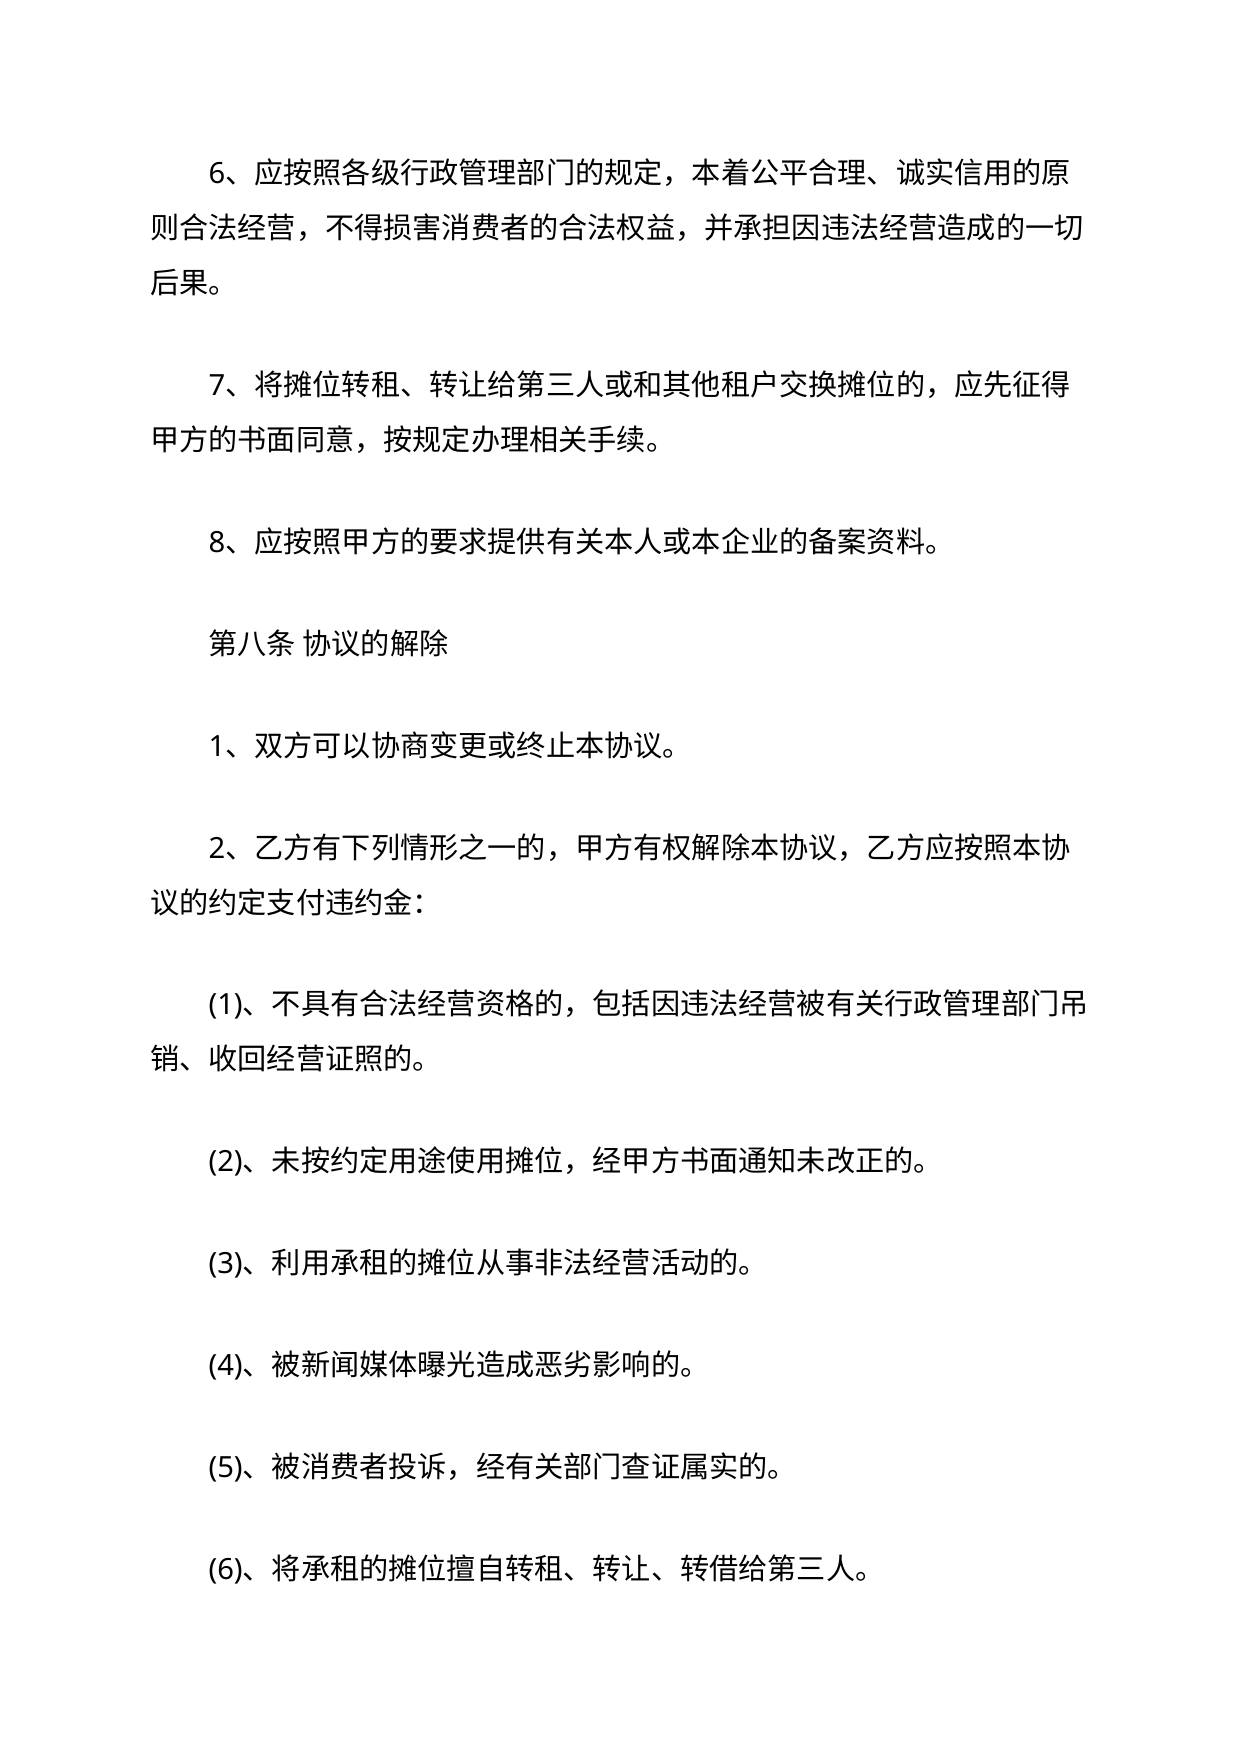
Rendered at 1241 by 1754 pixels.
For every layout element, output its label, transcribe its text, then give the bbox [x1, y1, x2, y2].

text 1、双方可以协商变更或终止本协议。 [150, 722, 1090, 764]
text 6、应按照各级行政管理部门的规定，本着公平合理、诚实信用的原则合法经营，不得损害消费者的合法权益，并承担因违法经营造成的一切后果。 [150, 150, 1090, 302]
text 第八条 协议的解除 [150, 620, 1090, 663]
text (4)、被新闻媒体曝光造成恶劣影响的。 [150, 1342, 1090, 1384]
text (1)、不具有合法经营资格的，包括因违法经营被有关行政管理部门吊销、收回经营证照的。 [150, 981, 1090, 1078]
text (6)、将承租的摊位擅自转租、转让、转借给第三人。 [150, 1546, 1090, 1588]
text (2)、未按约定用途使用摊位，经甲方书面通知未改正的。 [150, 1138, 1090, 1180]
text (3)、利用承租的摊位从事非法经营活动的。 [150, 1240, 1090, 1282]
text 8、应按照甲方的要求提供有关本人或本企业的备案资料。 [150, 518, 1090, 561]
text (5)、被消费者投诉，经有关部门查证属实的。 [150, 1444, 1090, 1486]
text 2、乙方有下列情形之一的，甲方有权解除本协议，乙方应按照本协议的约定支付违约金： [150, 824, 1090, 921]
text 7、将摊位转租、转让给第三人或和其他租户交换摊位的，应先征得甲方的书面同意，按规定办理相关手续。 [150, 362, 1090, 459]
